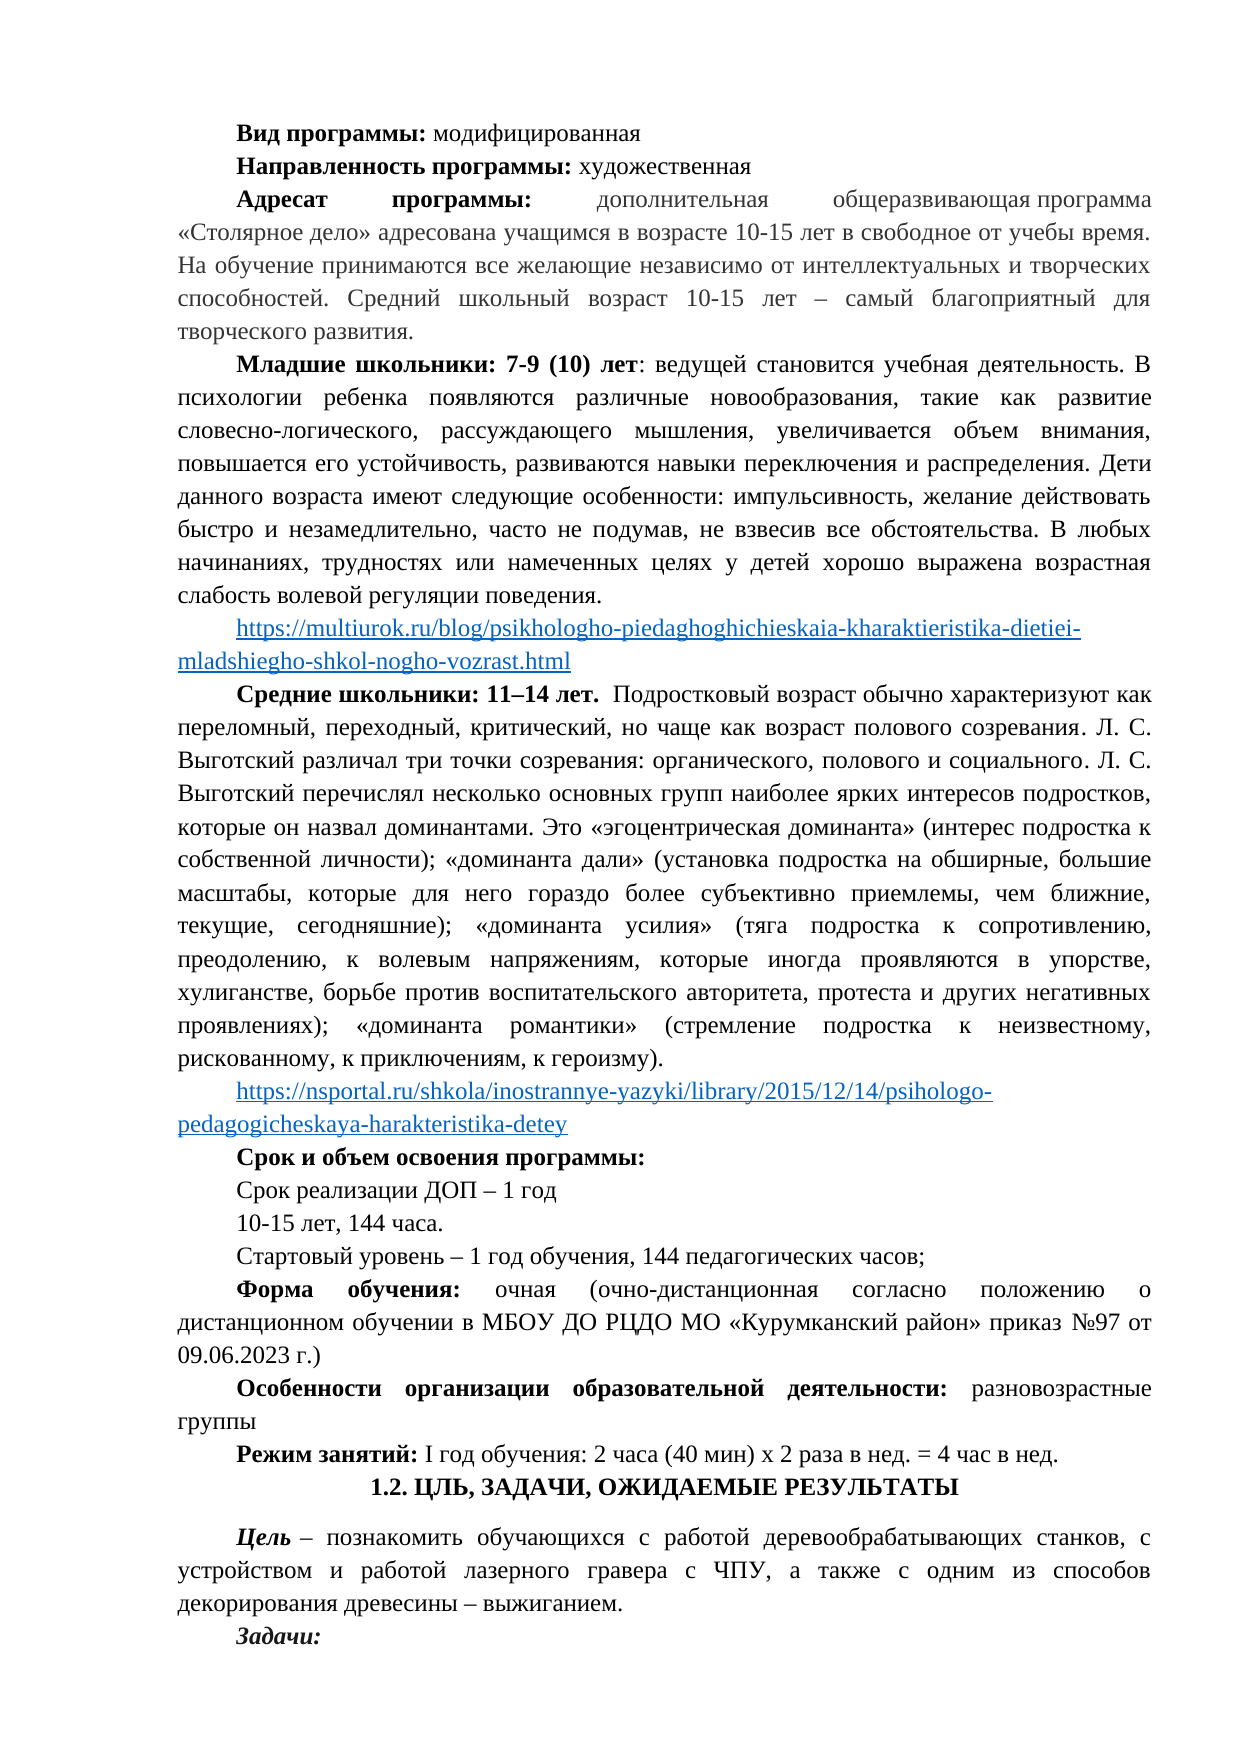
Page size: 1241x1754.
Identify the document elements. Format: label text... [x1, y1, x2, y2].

text Адресат программы: дополнительная общеразвивающая программа «Столярное дело» адресована учащимся в возрасте 10-15 лет в свободное от учебы время. На обучение принимаются все желающие независимо от интеллектуальных и творческих способностей. Средний школьный возраст 10-15 лет – самый благоприятный для творческого развития. [177, 184, 1152, 239]
text 10-15 лет, 144 часа. [177, 1208, 1152, 1237]
text Особенности организации образовательной деятельности: разновозрастные группы [177, 1373, 1152, 1435]
text https://multiurok.ru/blog/psikhologho-piedaghoghichieskaia-kharaktieristika-dietiei-mladshiegho-shkol-nogho-vozrast.html [177, 613, 1152, 675]
text Младшие школьники: 7-9 (10) лет: ведущей становится учебная деятельность. В психологии ребенка появляются различные новообразования, такие как развитие словесно-логического, рассуждающего мышления, увеличивается объем внимания, повышается его устойчивость, развиваются навыки переключения и распределения. Дети данного возраста имеют следующие особенности: импульсивность, желание действовать быстро и незамедлительно, часто не подумав, не взвесив все обстоятельства. В любых начинаниях, трудностях или намеченных целях у детей хорошо выражена возрастная слабость волевой регуляции поведения. [177, 349, 1152, 609]
text 1.2. ЦЛЬ, ЗАДАЧИ, ОЖИДАЕМЫЕ РЕЗУЛЬТАТЫ [177, 1472, 1152, 1501]
text Режим занятий: I год обучения: 2 часа (40 мин) х 2 раза в нед. = 4 час в нед. [177, 1439, 1152, 1468]
text Вид программы: модифицированная [177, 118, 1152, 147]
text Цель – познакомить обучающихся с работой деревообрабатывающих станков, с устройством и работой лазерного гравера с ЧПУ, а также с одним из способов декорирования древесины – выжиганием. [177, 1522, 1152, 1616]
text https://nsportal.ru/shkola/inostrannye-yazyki/library/2015/12/14/psihologo-pedagogicheskaya-harakteristika-detey [177, 1076, 1152, 1137]
text Задачи: [177, 1621, 1152, 1649]
text Срок и объем освоения программы: [177, 1142, 1152, 1171]
text Адресат программы: дополнительная общеразвивающая программа «Столярное дело» адресована учащимся в возрасте 10-15 лет в свободное от учебы время. На обучение принимаются все желающие независимо от интеллектуальных и творческих способностей. Средний школьный возраст 10-15 лет – самый благоприятный для творческого развития. [177, 312, 1152, 345]
text Срок реализации ДОП – 1 год [177, 1175, 1152, 1203]
text Форма обучения: очная (очно-дистанционная согласно положению о дистанционном обучении в МБОУ ДО РЦДО МО «Курумканский район» приказ №97 от 09.06.2023 г.) [177, 1274, 1152, 1369]
text Стартовый уровень – 1 год обучения, 144 педагогических часов; [177, 1241, 1152, 1269]
text Направленность программы: художественная [177, 151, 1152, 180]
text Средние школьники: 11–14 лет. Подростковый возраст обычно характеризуют как переломный, переходный, критический, но чаще как возраст полового созревания. Л. С. Выготский различал три точки созревания: органического, полового и социального. Л. С. Выготский перечислял несколько основных групп наиболее ярких интересов подростков, которые он назвал доминантами. Это «эгоцентрическая доминанта» (интерес подростка к собственной личности); «доминанта дали» (установка подростка на обширные, большие масштабы, которые для него гораздо более субъективно приемлемы, чем ближние, текущие, сегодняшние); «доминанта усилия» (тяга подростка к сопротивлению, преодолению, к волевым напряжениям, которые иногда проявляются в упорстве, хулиганстве, борьбе против воспитательского авторитета, протеста и других негативных проявлениях); «доминанта романтики» (стремление подростка к неизвестному, рискованному, к приключениям, к героизму). [177, 1005, 1152, 1071]
